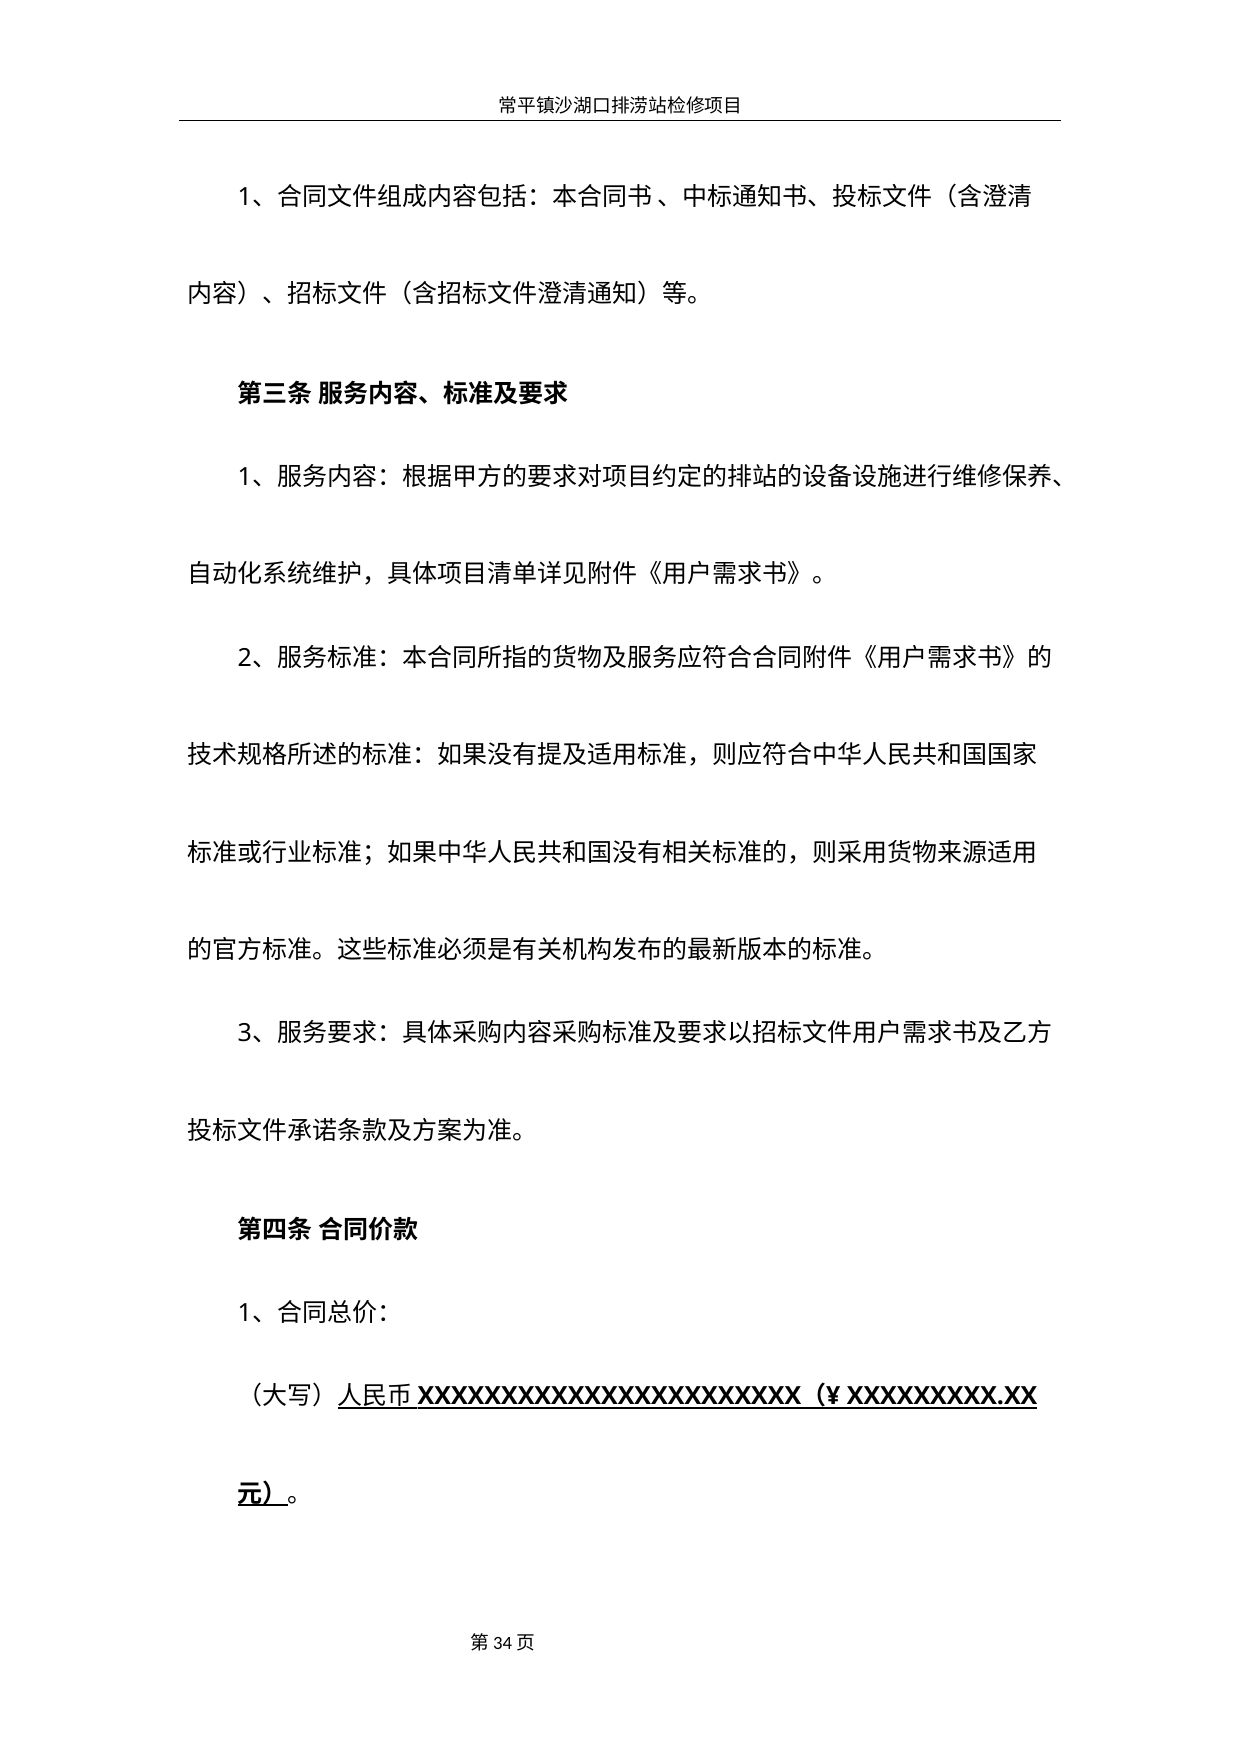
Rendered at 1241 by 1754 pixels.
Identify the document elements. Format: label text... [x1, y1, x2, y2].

text 第四条 合同价款 [187, 1195, 1053, 1260]
text 1、合同文件组成内容包括：本合同书 、中标通知书、投标文件（含澄清内容）、招标文件（含招标文件澄清通知）等。 [187, 162, 1053, 324]
text （大写）人民币XXXXXXXXXXXXXXXXXXXXXXX（¥ XXXXXXXXX.XX元）。 [237, 1361, 1053, 1524]
text 3、服务要求：具体采购内容采购标准及要求以招标文件用户需求书及乙方投标文件承诺条款及方案为准。 [187, 998, 1053, 1161]
text 1、服务内容：根据甲方的要求对项目约定的排站的设备设施进行维修保养、自动化系统维护，具体项目清单详见附件《用户需求书》。 [187, 442, 1053, 604]
text 第三条 服务内容、标准及要求 [187, 359, 1053, 424]
text 1、合同总价： [187, 1278, 1053, 1343]
text 2、服务标准：本合同所指的货物及服务应符合合同附件《用户需求书》的技术规格所述的标准：如果没有提及适用标准，则应符合中华人民共和国国家标准或行业标准；如果中华人民共和国没有相关标准的，则采用货物来源适用的官方标准。这些标准必须是有关机构发布的最新版本的标准。 [187, 623, 1053, 980]
